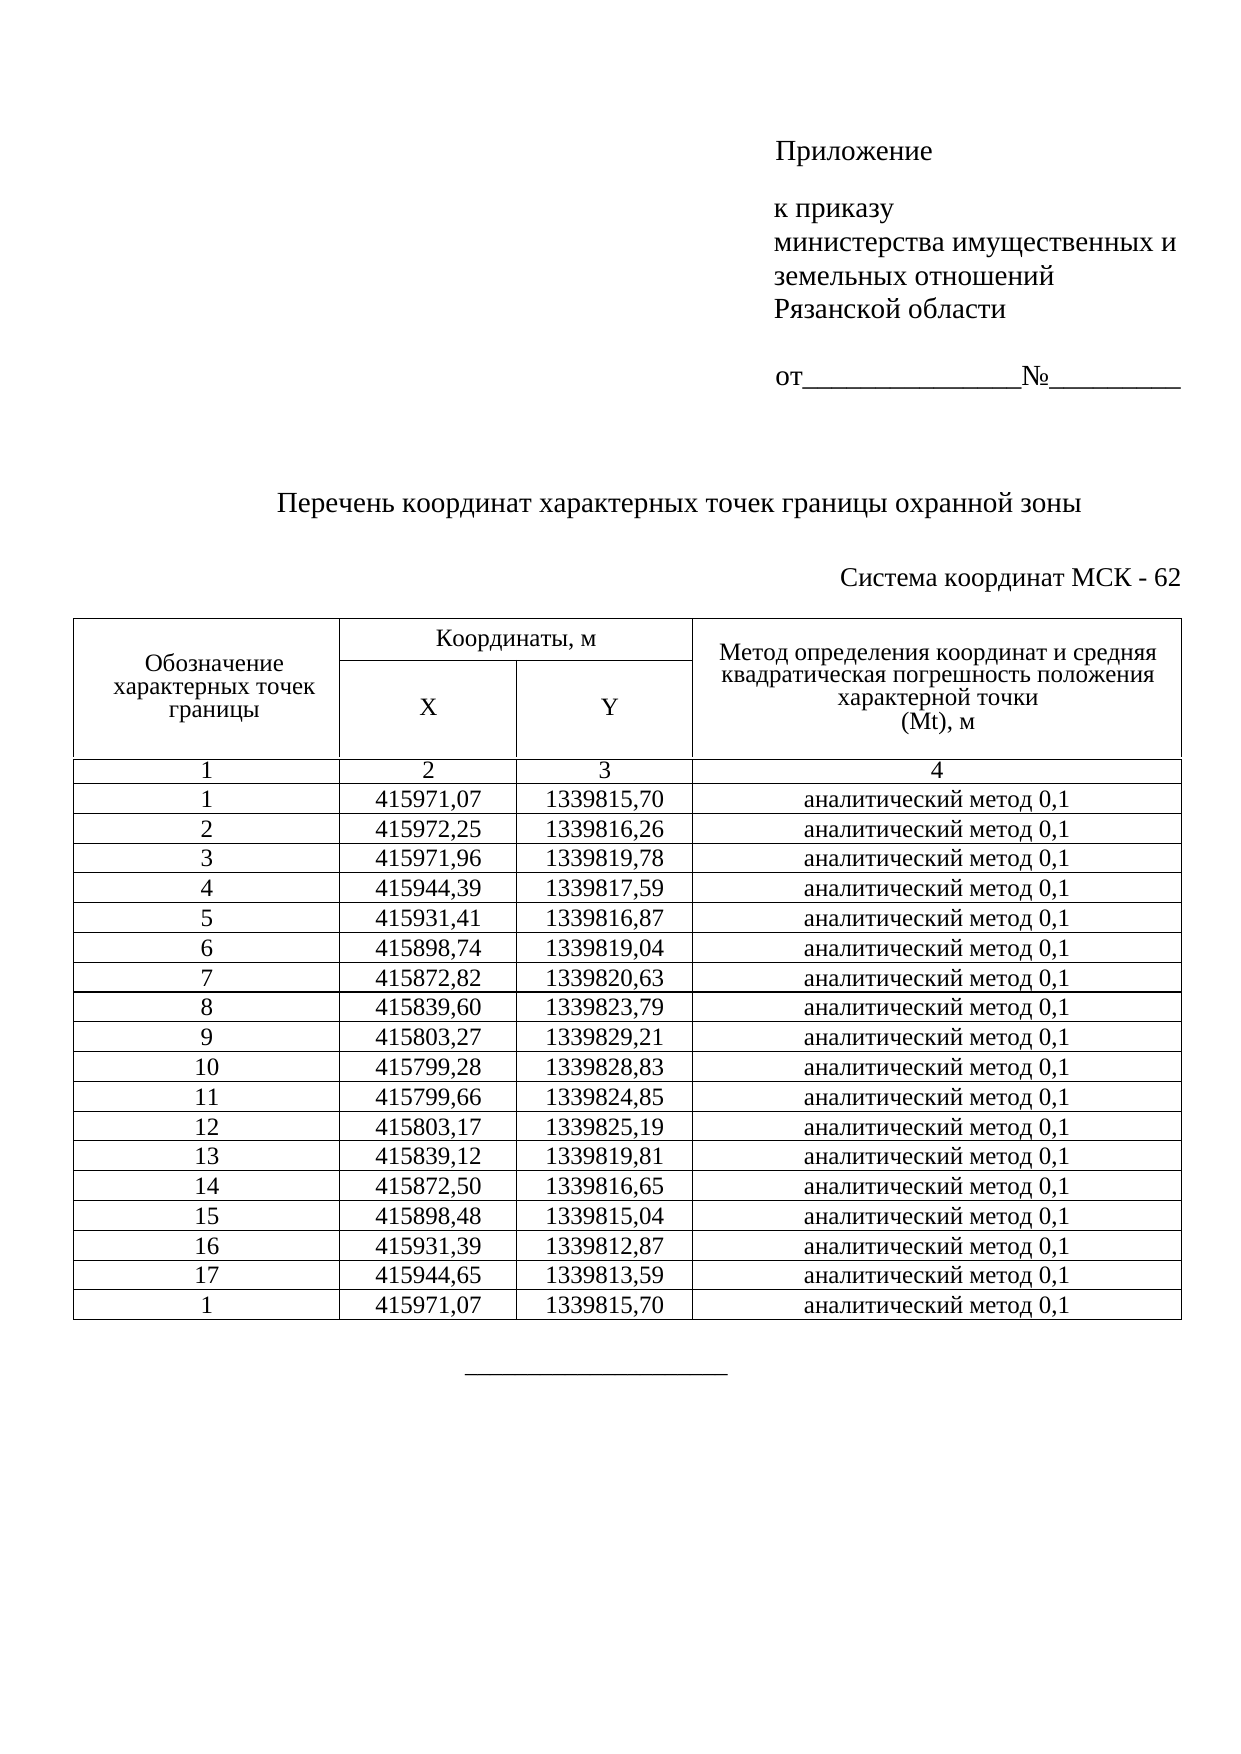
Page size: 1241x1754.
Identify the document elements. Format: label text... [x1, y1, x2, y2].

table_cell аналитический метод 0,1 [693, 1201, 1181, 1230]
table_cell аналитический метод 0,1 [693, 1052, 1181, 1081]
table_cell 415898,48 [340, 1201, 516, 1230]
text министерства имущественных и [693, 224, 1181, 258]
table_cell 3 [74, 844, 339, 872]
table_cell 12 [74, 1112, 339, 1140]
table_cell 14 [74, 1171, 339, 1200]
table_cell 415972,25 [340, 814, 516, 842]
text Рязанской области [177, 291, 1181, 325]
table_cell Y [517, 661, 692, 757]
table_header Метод определения координат и средняя квадратическая погрешность положения характерной точки (Мt), м [693, 619, 1181, 757]
table_cell 17 [74, 1261, 339, 1289]
table_cell 1339813,59 [517, 1261, 692, 1289]
table_header 4 [693, 760, 1181, 783]
text от_______________№_________ [177, 358, 1181, 392]
table_cell 1339825,19 [517, 1112, 692, 1140]
table_cell 415872,50 [340, 1171, 516, 1200]
text _____________________ [177, 1349, 1181, 1378]
table_cell 10 [74, 1052, 339, 1081]
table_cell 415799,28 [340, 1052, 516, 1081]
table_header Обозначение характерных точек границы [74, 619, 339, 757]
table_cell 1339817,59 [517, 873, 692, 902]
table_cell аналитический метод 0,1 [693, 1112, 1181, 1140]
table_cell 415803,17 [340, 1112, 516, 1140]
table_cell 1339815,70 [517, 784, 692, 813]
table_cell аналитический метод 0,1 [693, 963, 1181, 991]
text к приказу [693, 191, 1181, 224]
table_cell аналитический метод 0,1 [693, 933, 1181, 962]
table_cell 415971,96 [340, 844, 516, 872]
table_header 1 [74, 760, 339, 783]
table_cell аналитический метод 0,1 [693, 1231, 1181, 1259]
table_cell 415839,60 [340, 993, 516, 1021]
table_cell 415872,82 [340, 963, 516, 991]
table_cell 415898,74 [340, 933, 516, 962]
table_cell 1339820,63 [517, 963, 692, 991]
table_cell 415799,66 [340, 1082, 516, 1111]
table_cell 1339815,04 [517, 1201, 692, 1230]
table_cell 1 [74, 784, 339, 813]
table_cell 415944,65 [340, 1261, 516, 1289]
table_cell 11 [74, 1082, 339, 1111]
table_header Координаты, м [340, 619, 692, 660]
table_cell 2 [74, 814, 339, 842]
table_cell 1339819,78 [517, 844, 692, 872]
table_cell 415944,39 [340, 873, 516, 902]
table_cell аналитический метод 0,1 [693, 1261, 1181, 1289]
table_cell 9 [74, 1022, 339, 1051]
table_cell 1339812,87 [517, 1231, 692, 1259]
table_cell 1339816,87 [517, 903, 692, 932]
text Приложение [177, 133, 1181, 166]
table_cell аналитический метод 0,1 [693, 1141, 1181, 1170]
table_cell 1339823,79 [517, 993, 692, 1021]
table_cell аналитический метод 0,1 [693, 1290, 1181, 1319]
table_cell 4 [74, 873, 339, 902]
table_cell аналитический метод 0,1 [693, 873, 1181, 902]
table_cell 1 [74, 1290, 339, 1319]
table_cell 415931,39 [340, 1231, 516, 1259]
table_cell аналитический метод 0,1 [693, 903, 1181, 932]
table_cell Х [340, 661, 516, 757]
table_cell 1339816,65 [517, 1171, 692, 1200]
table_cell аналитический метод 0,1 [693, 784, 1181, 813]
table_cell 8 [74, 993, 339, 1021]
text Перечень координат характерных точек границы охранной зоны [177, 485, 1181, 519]
table_cell 1339819,81 [517, 1141, 692, 1170]
table_header 3 [517, 760, 692, 783]
table_cell 415839,12 [340, 1141, 516, 1170]
table_cell аналитический метод 0,1 [693, 1022, 1181, 1051]
text земельных отношений [177, 258, 1181, 291]
table_cell 1339816,26 [517, 814, 692, 842]
table_cell 1339824,85 [517, 1082, 692, 1111]
table_cell 13 [74, 1141, 339, 1170]
table_header 2 [340, 760, 516, 783]
table_cell 1339819,04 [517, 933, 692, 962]
table_cell 15 [74, 1201, 339, 1230]
table_cell аналитический метод 0,1 [693, 1171, 1181, 1200]
text Система координат МСК - 62 [177, 567, 1181, 591]
table_cell 415803,27 [340, 1022, 516, 1051]
table_cell 415971,07 [340, 1290, 516, 1319]
table_cell 1339829,21 [517, 1022, 692, 1051]
table_cell 5 [74, 903, 339, 932]
table_cell аналитический метод 0,1 [693, 1082, 1181, 1111]
table_cell 415971,07 [340, 784, 516, 813]
table_cell аналитический метод 0,1 [693, 993, 1181, 1021]
table_cell 16 [74, 1231, 339, 1259]
table_cell 7 [74, 963, 339, 991]
table_cell аналитический метод 0,1 [693, 844, 1181, 872]
table_cell 415931,41 [340, 903, 516, 932]
table_cell 6 [74, 933, 339, 962]
table_cell 1339815,70 [517, 1290, 692, 1319]
table_cell 1339828,83 [517, 1052, 692, 1081]
table_cell аналитический метод 0,1 [693, 814, 1181, 842]
